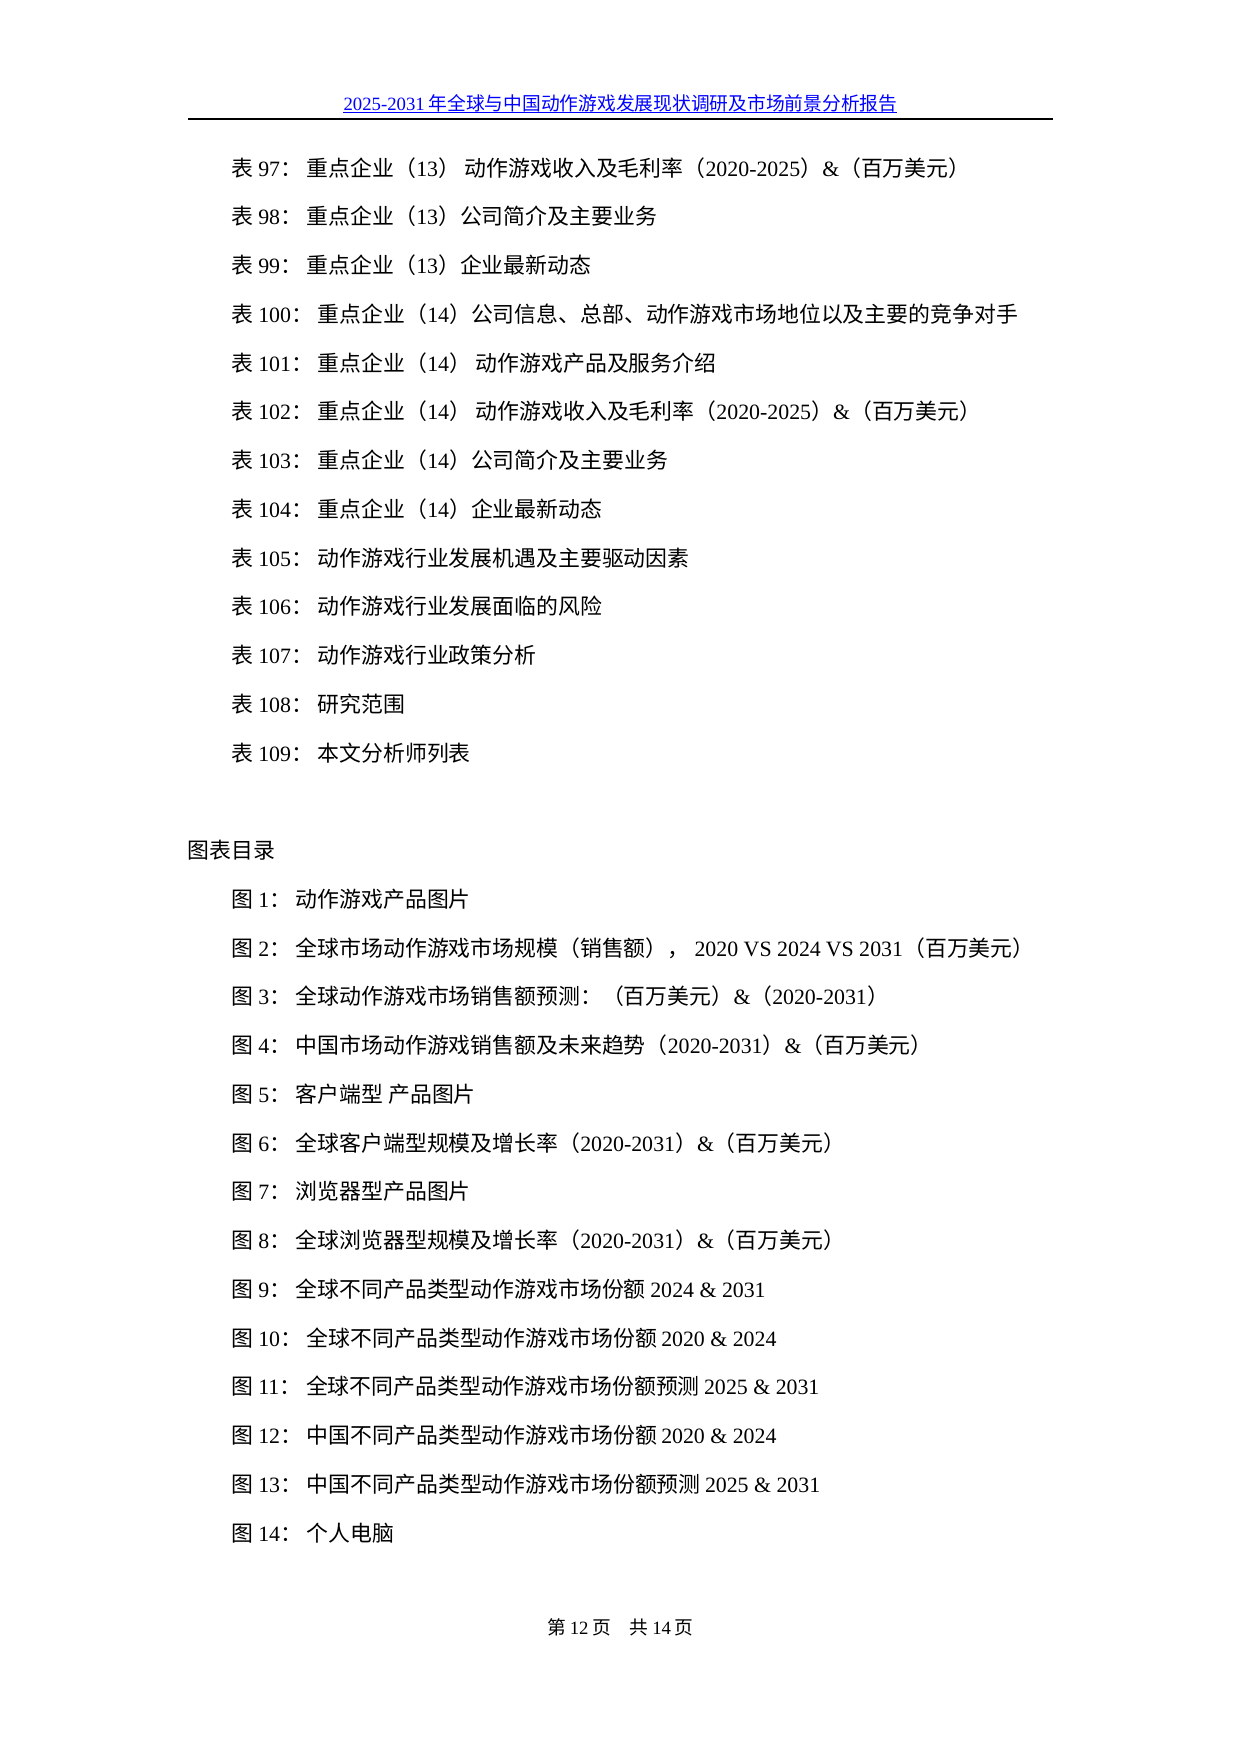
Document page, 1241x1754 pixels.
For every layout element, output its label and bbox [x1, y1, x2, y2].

text [187, 150, 1053, 1548]
